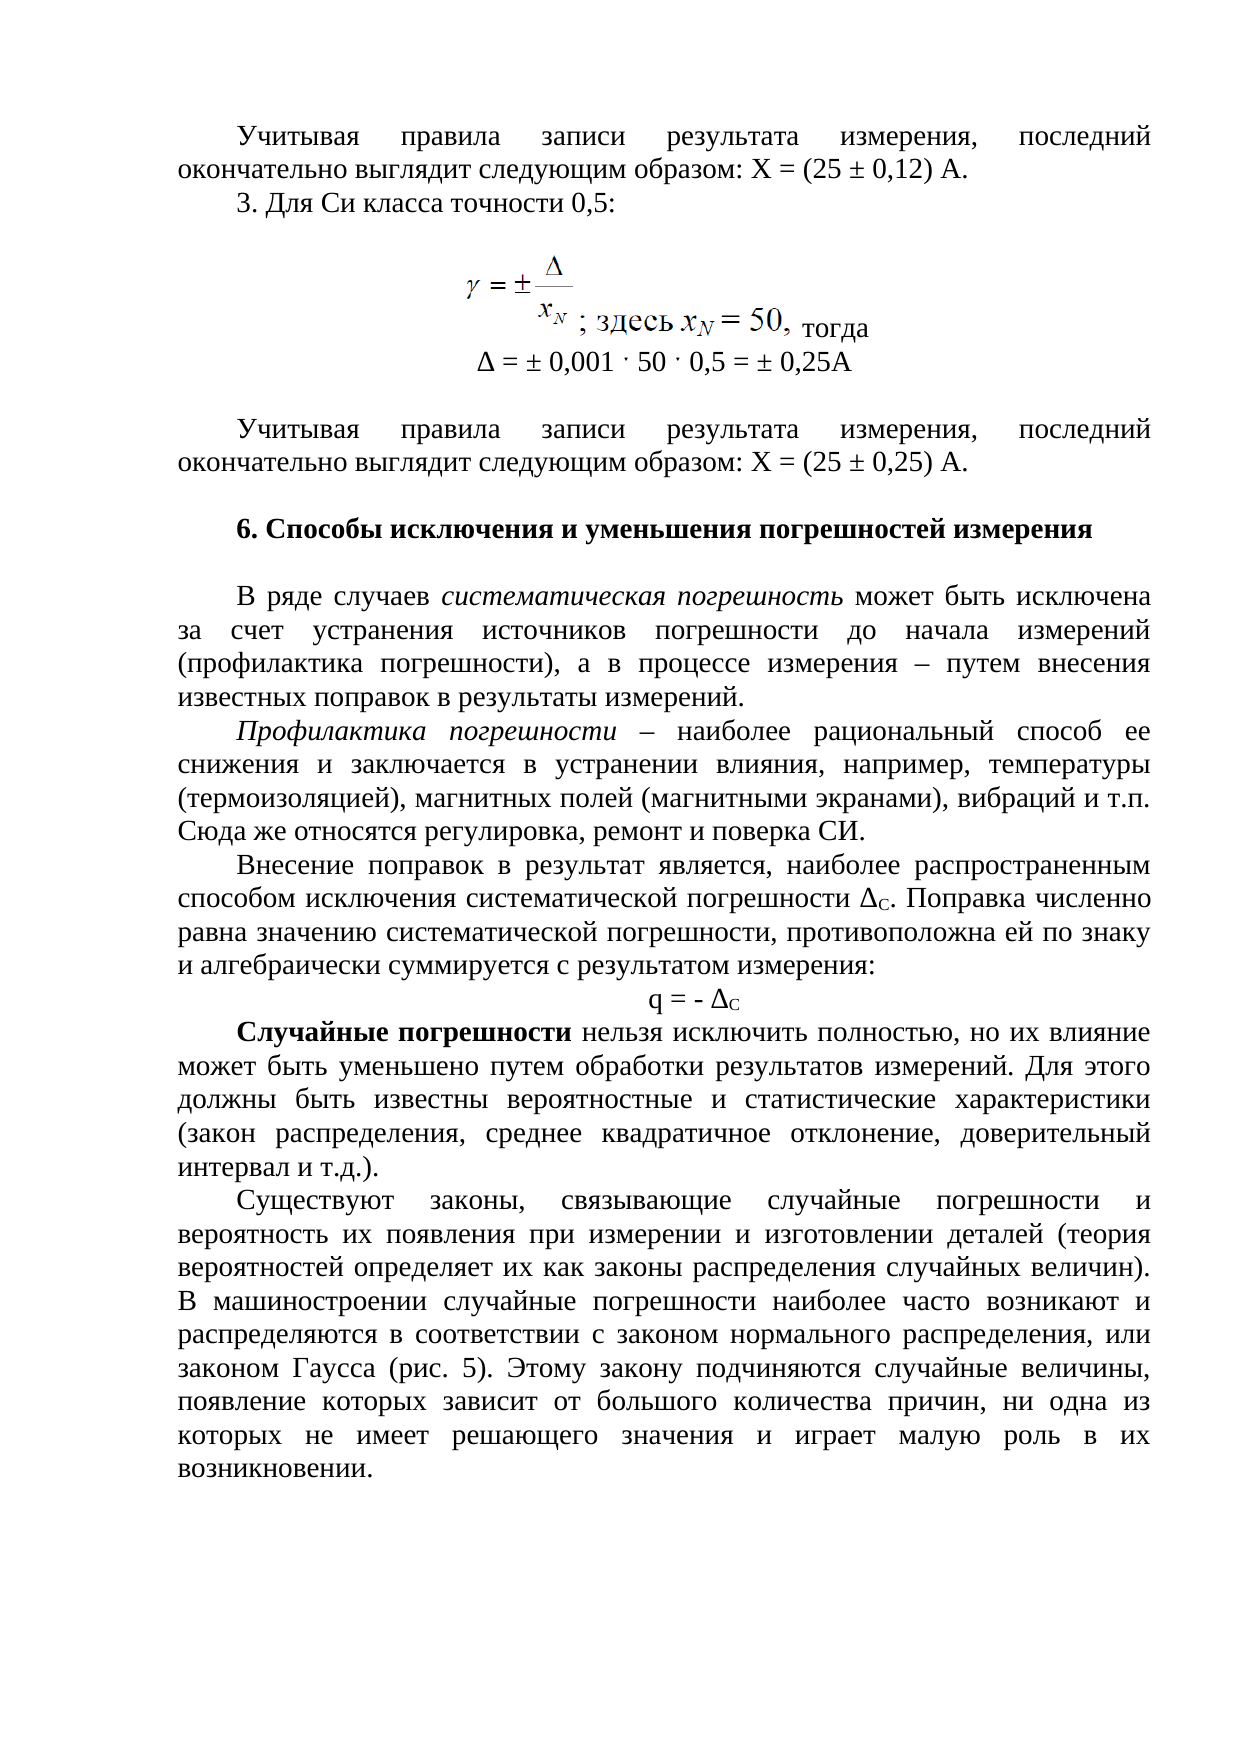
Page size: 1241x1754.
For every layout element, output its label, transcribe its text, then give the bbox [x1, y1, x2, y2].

text ∆ = ± 0,001 ˑ 50 ˑ 0,5 = ± 0,25А [177, 344, 1152, 377]
text q = - ∆С [177, 981, 1152, 1014]
text Профилактика погрешности – наиболее рациональный способ ее снижения и заключается в устранении влияния, например, температуры (термоизоляцией), магнитных полей (магнитными экранами), вибраций и т.п. Сюда же относятся регулировка, ремонт и поверка СИ. [177, 713, 1152, 847]
text Учитывая правила записи результата измерения, последний окончательно выглядит следующим образом: Х = (25 ± 0,12) А. [177, 118, 1152, 185]
text Случайные погрешности нельзя исключить полностью, но их влияние может быть уменьшено путем обработки результатов измерений. Для этого должны быть известны вероятностные и статистические характеристики (закон распределения, среднее квадратичное отклонение, доверительный интервал и т.д.). [177, 1014, 1152, 1182]
text В ряде случаев систематическая погрешность может быть исключена за счет устранения источников погрешности до начала измерений (профилактика погрешности), а в процессе измерения – путем внесения известных поправок в результаты измерений. [177, 578, 1152, 713]
text Внесение поправок в результат является, наиболее распространенным способом исключения систематической погрешности ∆С. Поправка численно равна значению систематической погрешности, противоположна ей по знаку и алгебраически суммируется с результатом измерения: [177, 847, 1152, 981]
picture [460, 252, 795, 338]
text 6. Способы исключения и уменьшения погрешностей измерения [177, 511, 1152, 545]
text Существуют законы, связывающие случайные погрешности и вероятность их появления при измерении и изготовлении деталей (теория вероятностей определяет их как законы распределения случайных величин). В машиностроении случайные погрешности наиболее часто возникают и распределяются в соответствии с законом нормального распределения, или законом Гаусса (рис. 5). Этому закону подчиняются случайные величины, появление которых зависит от большого количества причин, ни одна из которых не имеет решающего значения и играет малую роль в их возникновении. [177, 1182, 1152, 1484]
text 3. Для Си класса точности 0,5: [177, 185, 1152, 219]
text Учитывая правила записи результата измерения, последний окончательно выглядит следующим образом: Х = (25 ± 0,25) А. [177, 411, 1152, 478]
